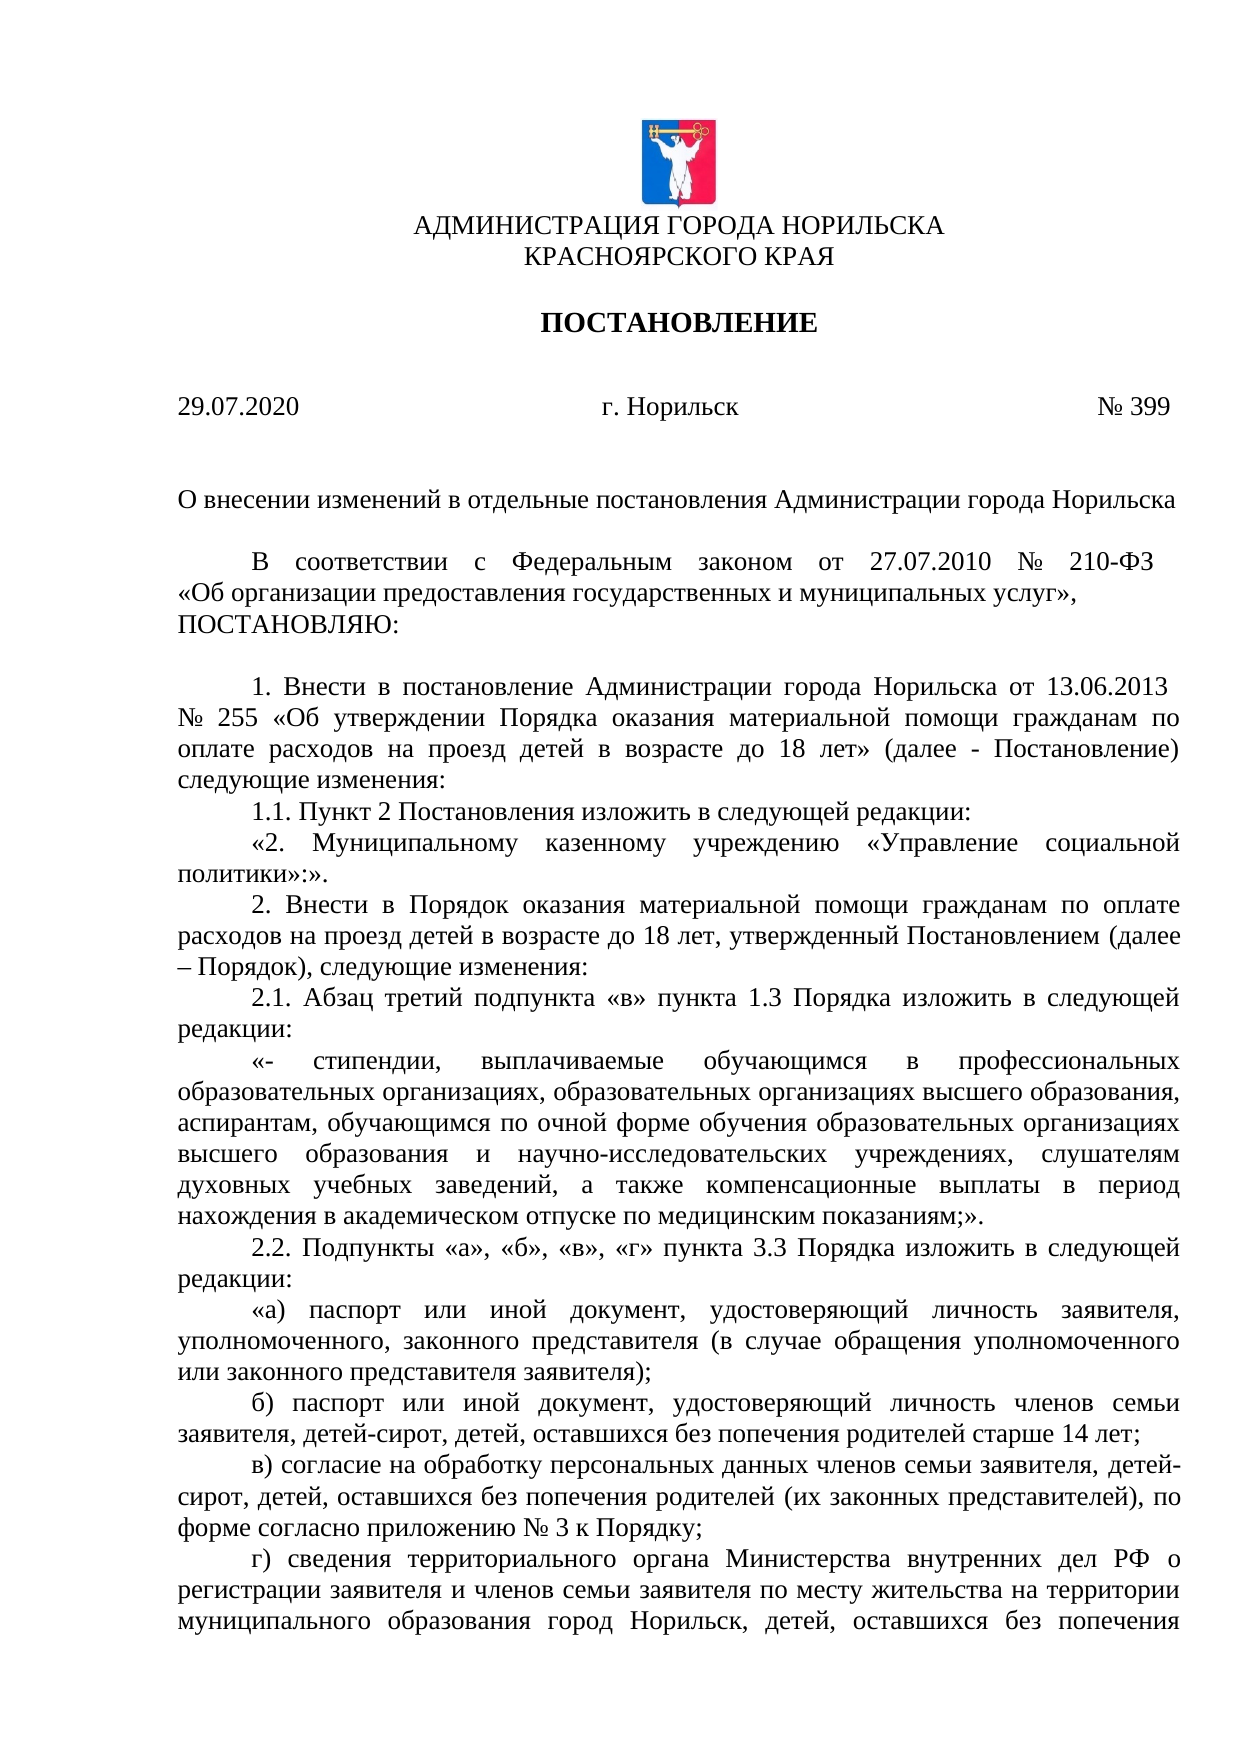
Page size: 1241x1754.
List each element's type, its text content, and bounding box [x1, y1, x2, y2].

title 1.1. Пункт 2 Постановления изложить в следующей редакции: [177, 794, 1181, 826]
text ПОСТАНОВЛЕНИЕ [177, 305, 1181, 339]
text АДМИНИСТРАЦИЯ ГОРОДА НОРИЛЬСКА [177, 211, 1181, 240]
text В соответствии с Федеральным законом от 27.07.2010 № 210-ФЗ «Об организации предоставления государственных и муниципальных услуг», [177, 545, 1181, 608]
text «а) паспорт или иной документ, удостоверяющий личность заявителя, уполномоченного, законного представителя (в случае обращения уполномоченного или законного представителя заявителя); [177, 1293, 1181, 1386]
text 2.1. Абзац третий подпункта «в» пункта 1.3 Порядка изложить в следующей редакции: [177, 981, 1181, 1044]
text ПОСТАНОВЛЯЮ: [177, 608, 1181, 639]
text О внесении изменений в отдельные постановления Администрации города Норильска [177, 483, 1181, 514]
picture [640, 118, 718, 211]
text 2.2. Подпункты «а», «б», «в», «г» пункта 3.3 Порядка изложить в следующей редакции: [177, 1231, 1181, 1293]
text 2. Внести в Порядок оказания материальной помощи гражданам по оплате расходов на проезд детей в возрасте до 18 лет, утвержденный Постановлением (далее – Порядок), следующие изменения: [177, 888, 1181, 981]
text КРАСНОЯРСКОГО КРАЯ [177, 240, 1181, 272]
text 29.07.2020 г. Норильск № 399 [177, 390, 1181, 421]
text «- стипендии, выплачиваемые обучающимся в профессиональных образовательных организациях, образовательных организациях высшего образования, аспирантам, обучающимся по очной форме обучения образовательных организациях высшего образования и научно-исследовательских учреждениях, слушателям духовных учебных заведений, а также компенсационные выплаты в период нахождения в академическом отпуске по медицинским показаниям;». [177, 1044, 1181, 1231]
text в) согласие на обработку персональных данных членов семьи заявителя, детей-сирот, детей, оставшихся без попечения родителей (их законных представителей), по форме согласно приложению № 3 к Порядку; [177, 1449, 1181, 1542]
title 1. Внести в постановление Администрации города Норильска от 13.06.2013 № 255 «Об утверждении Порядка оказания материальной помощи гражданам по оплате расходов на проезд детей в возрасте до 18 лет» (далее - Постановление) следующие изменения: [177, 670, 1181, 794]
title «2. Муниципальному казенному учреждению «Управление социальной политики»:». [177, 826, 1181, 888]
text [177, 1542, 1181, 1636]
text б) паспорт или иной документ, удостоверяющий личность членов семьи заявителя, детей-сирот, детей, оставшихся без попечения родителей старше 14 лет; [177, 1386, 1181, 1449]
